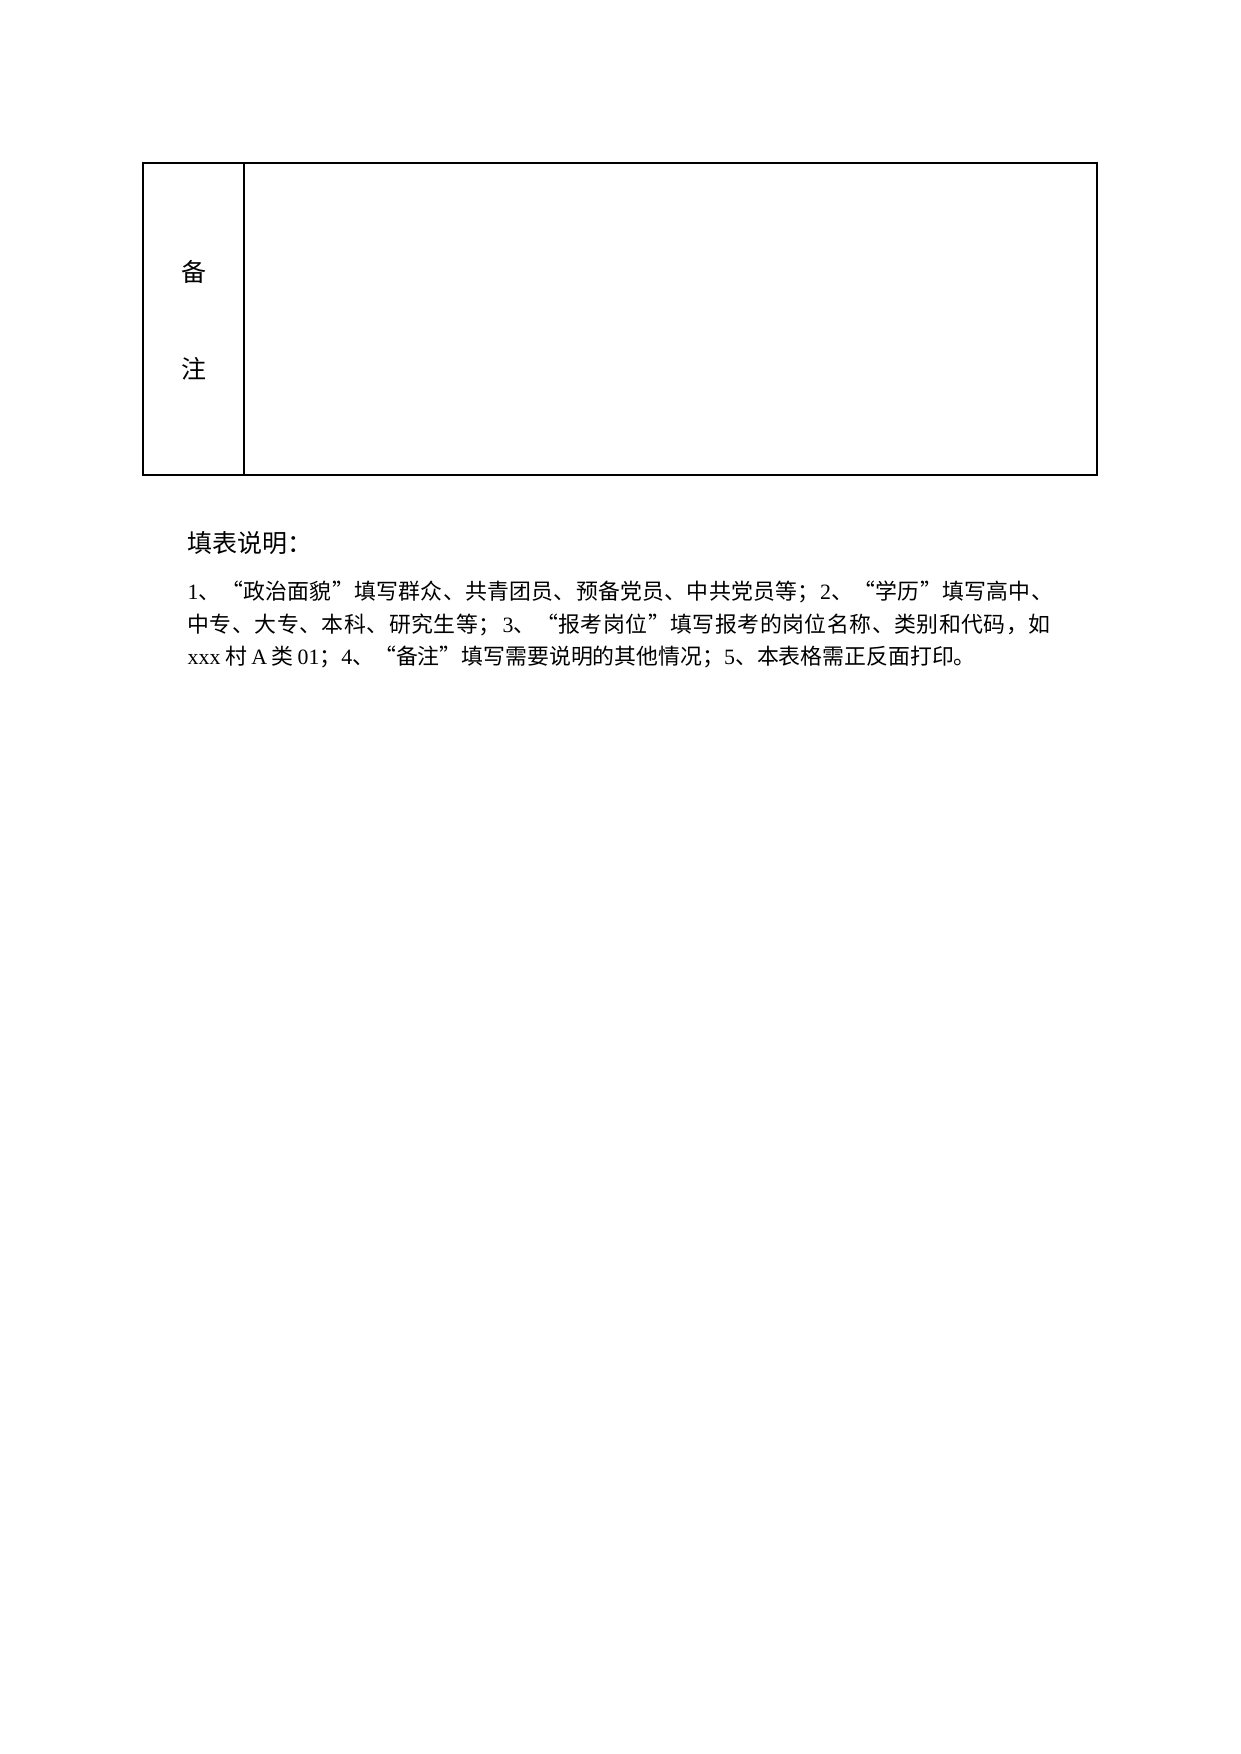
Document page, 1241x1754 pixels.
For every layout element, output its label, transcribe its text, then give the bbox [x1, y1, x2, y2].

text 填表说明： [187, 509, 1053, 574]
text 1、“政治面貌”填写群众、共青团员、预备党员、中共党员等；2、“学历”填写高中、中专、大专、本科、研究生等；3、“报考岗位”填写报考的岗位名称、类别和代码，如xxx村A类01；4、“备注”填写需要说明的其他情况；5、本表格需正反面打印。 [187, 574, 1053, 671]
table_cell 备 注 [144, 164, 243, 474]
table_cell [245, 164, 1096, 474]
